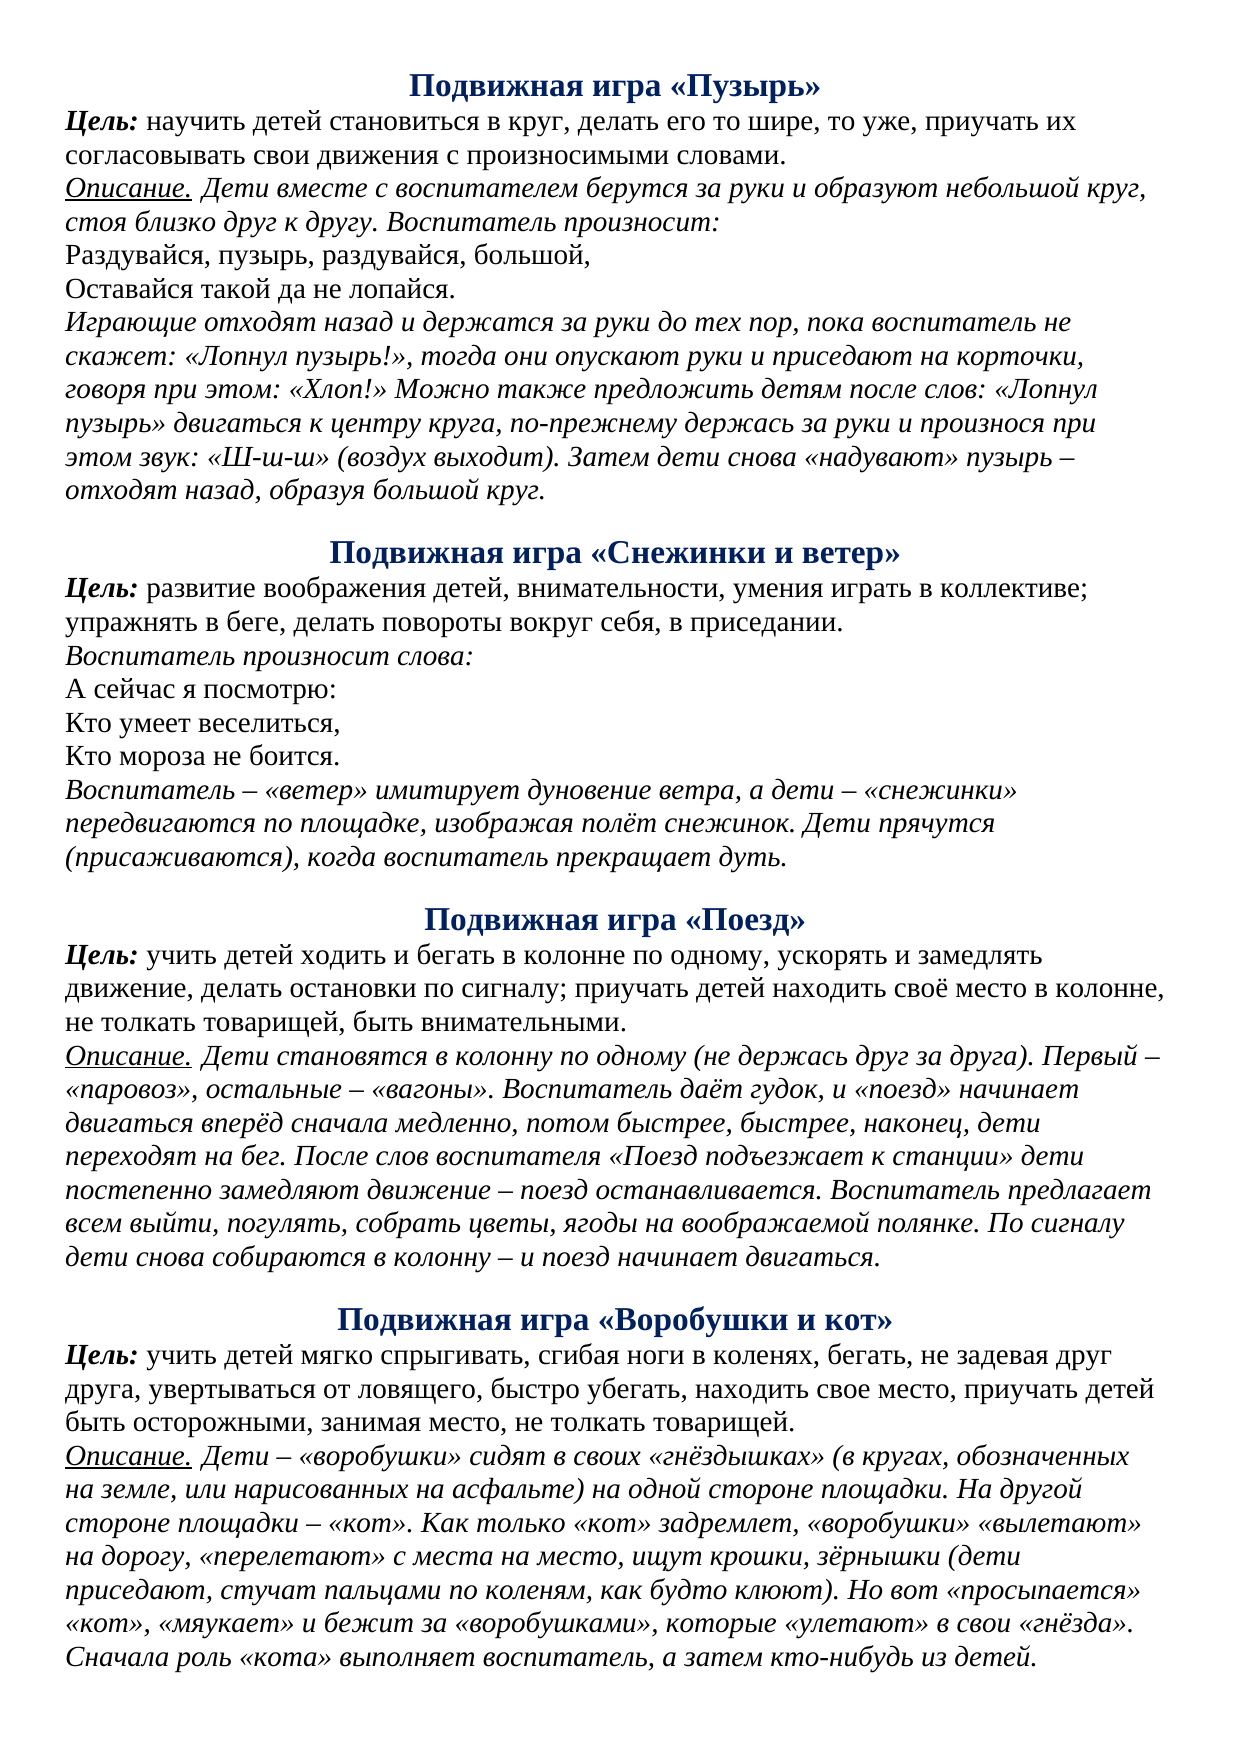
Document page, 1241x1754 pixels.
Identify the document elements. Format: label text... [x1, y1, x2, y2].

text Кто умеет веселиться, [65, 705, 1165, 738]
text Подвижная игра «Поезд» [65, 899, 1165, 937]
text Цель: учить детей ходить и бегать в колонне по одному, ускорять и замедлять движение, делать остановки по сигналу; приучать детей находить своё место в колонне, не толкать товарищей, быть внимательными. [65, 937, 1165, 1038]
text Воспитатель произносит слова: [65, 638, 1165, 671]
text Раздувайся, пузырь, раздувайся, большой, [65, 237, 1165, 271]
text Подвижная игра «Пузырь» [65, 65, 1165, 103]
text Подвижная игра «Снежинки и ветер» [65, 532, 1165, 571]
text Цель: учить детей мягко спрыгивать, сгибая ноги в коленях, бегать, не задевая друг друга, увертываться от ловящего, быстро убегать, находить свое место, приучать детей быть осторожными, занимая место, не толкать товарищей. [65, 1337, 1165, 1438]
text Оставайся такой да не лопайся. [65, 271, 1165, 304]
text Описание. Дети вместе с воспитателем берутся за руки и образуют небольшой круг, стоя близко друг к другу. Воспитатель произносит: [65, 170, 1165, 237]
text Цель: научить детей становиться в круг, делать его то шире, то уже, приучать их согласовывать свои движения с произносимыми словами. [65, 103, 1165, 170]
text Играющие отходят назад и держатся за руки до тех пор, пока воспитатель не скажет: «Лопнул пузырь!», тогда они опускают руки и приседают на корточки, говоря при этом: «Хлоп!» Можно также предложить детям после слов: «Лопнул пузырь» двигаться к центру круга, по-прежнему держась за руки и произнося при этом звук: «Ш-ш-ш» (воздух выходит). Затем дети снова «надувают» пузырь – отходят назад, образуя большой круг. [65, 304, 1165, 506]
text Описание. Дети – «воробушки» сидят в своих «гнёздышках» (в кругах, обозначенных на земле, или нарисованных на асфальте) на одной стороне площадки. На другой стороне площадки – «кот». Как только «кот» задремлет, «воробушки» «вылетают» на дорогу, «перелетают» с места на место, ищут крошки, зёрнышки (дети приседают, стучат пальцами по коленям, как будто клюют). Но вот «просыпается» «кот», «мяукает» и бежит за «воробушками», которые «улетают» в свои «гнёзда». Сначала роль «кота» выполняет воспитатель, а затем кто-нибудь из детей. [65, 1438, 1165, 1673]
text Подвижная игра «Воробушки и кот» [65, 1299, 1165, 1337]
text Воспитатель – «ветер» имитирует дуновение ветра, а дети – «снежинки» передвигаются по площадке, изображая полёт снежинок. Дети прячутся (присаживаются), когда воспитатель прекращает дуть. [65, 772, 1165, 872]
text Цель: развитие воображения детей, внимательности, умения играть в коллективе; упражнять в беге, делать повороты вокруг себя, в приседании. [65, 571, 1165, 638]
text А сейчас я посмотрю: [65, 671, 1165, 705]
text Описание. Дети становятся в колонну по одному (не держась друг за друга). Первый – «паровоз», остальные – «вагоны». Воспитатель даёт гудок, и «поезд» начинает двигаться вперёд сначала медленно, потом быстрее, быстрее, наконец, дети переходят на бег. После слов воспитателя «Поезд подъезжает к станции» дети постепенно замедляют движение – поезд останавливается. Воспитатель предлагает всем выйти, погулять, собрать цветы, ягоды на воображаемой полянке. По сигналу дети снова собираются в колонну – и поезд начинает двигаться. [65, 1038, 1165, 1272]
text Кто мороза не боится. [65, 738, 1165, 772]
